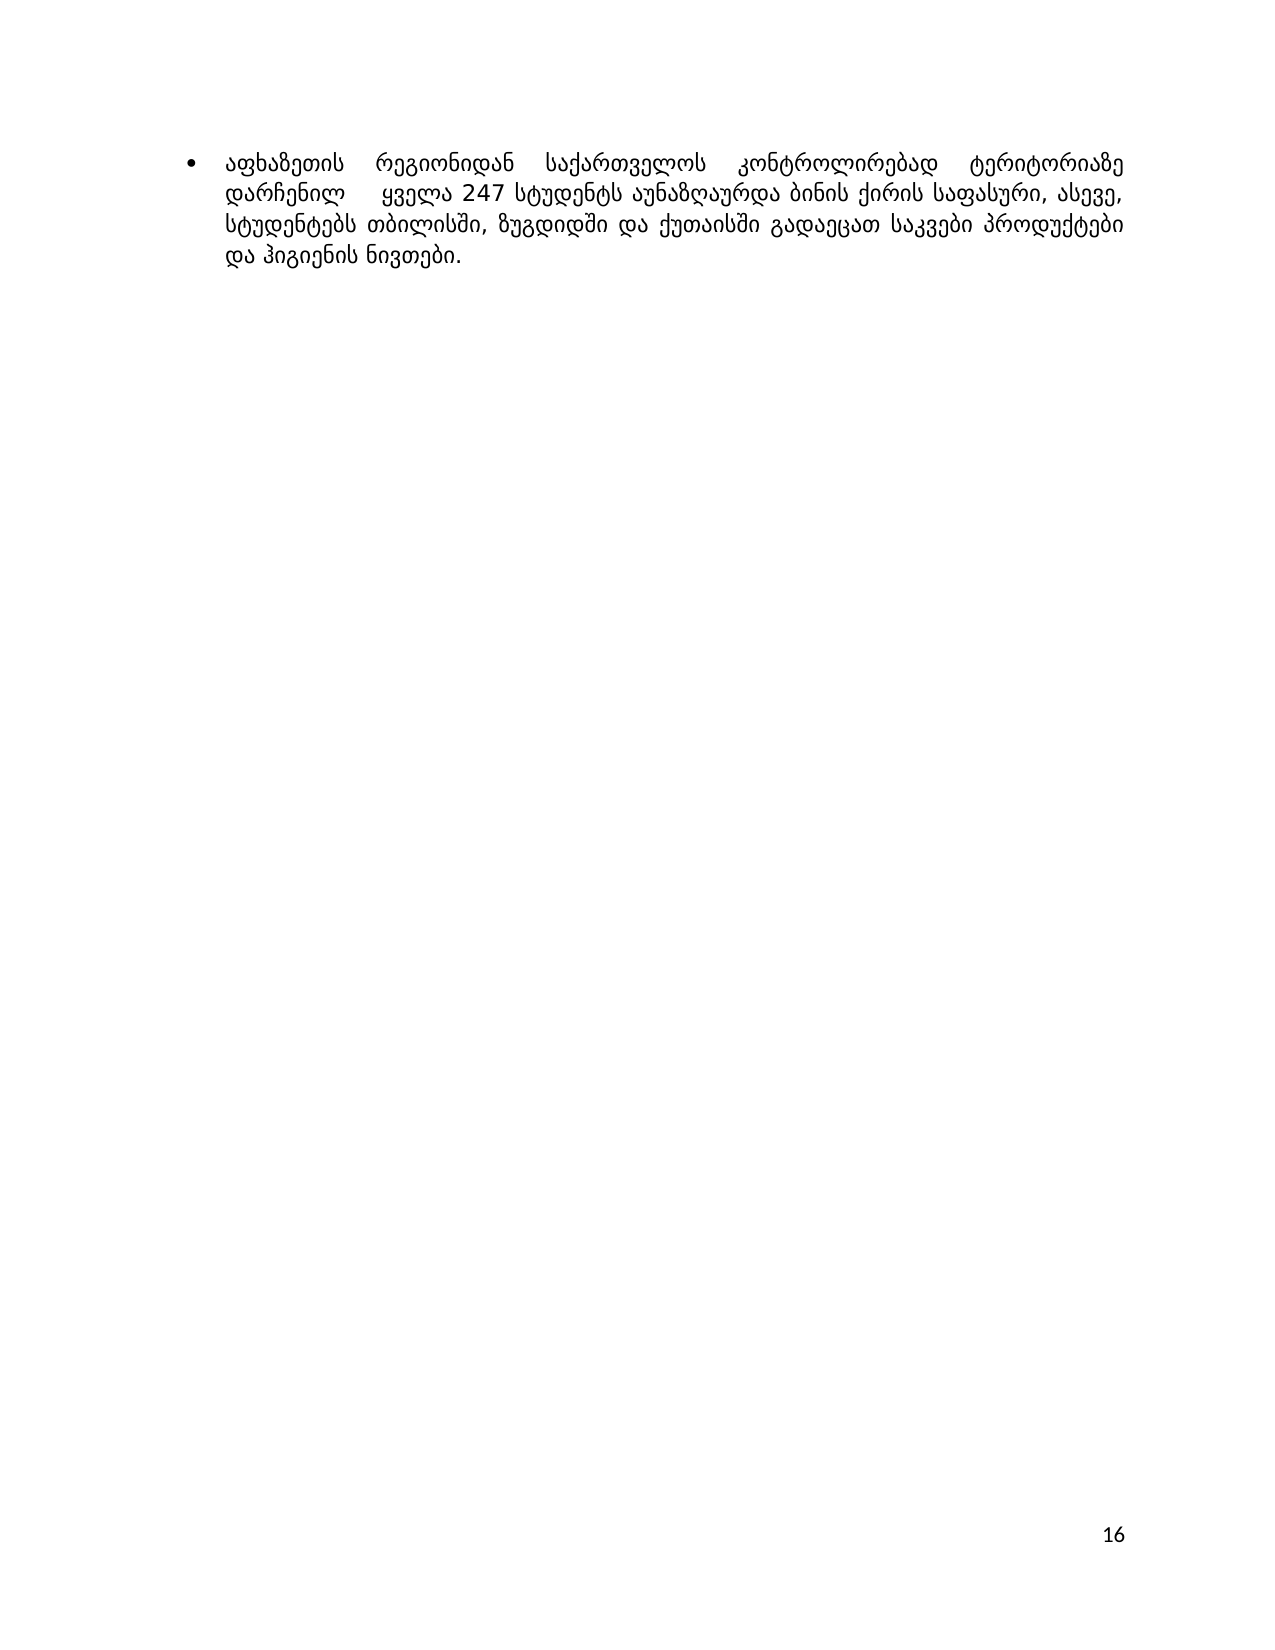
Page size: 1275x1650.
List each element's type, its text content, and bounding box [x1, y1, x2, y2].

list აფხაზეთის რეგიონიდან საქართველოს კონტროლირებად ტერიტორიაზე დარჩენილ ყველა 247 სტუდენტს აუნაზღაურდა ბინის ქირის საფასური, ასევე, სტუდენტებს თბილისში, ზუგდიდში და ქუთაისში გადაეცათ საკვები პროდუქტები და ჰიგიენის ნივთები. [187, 150, 1125, 268]
